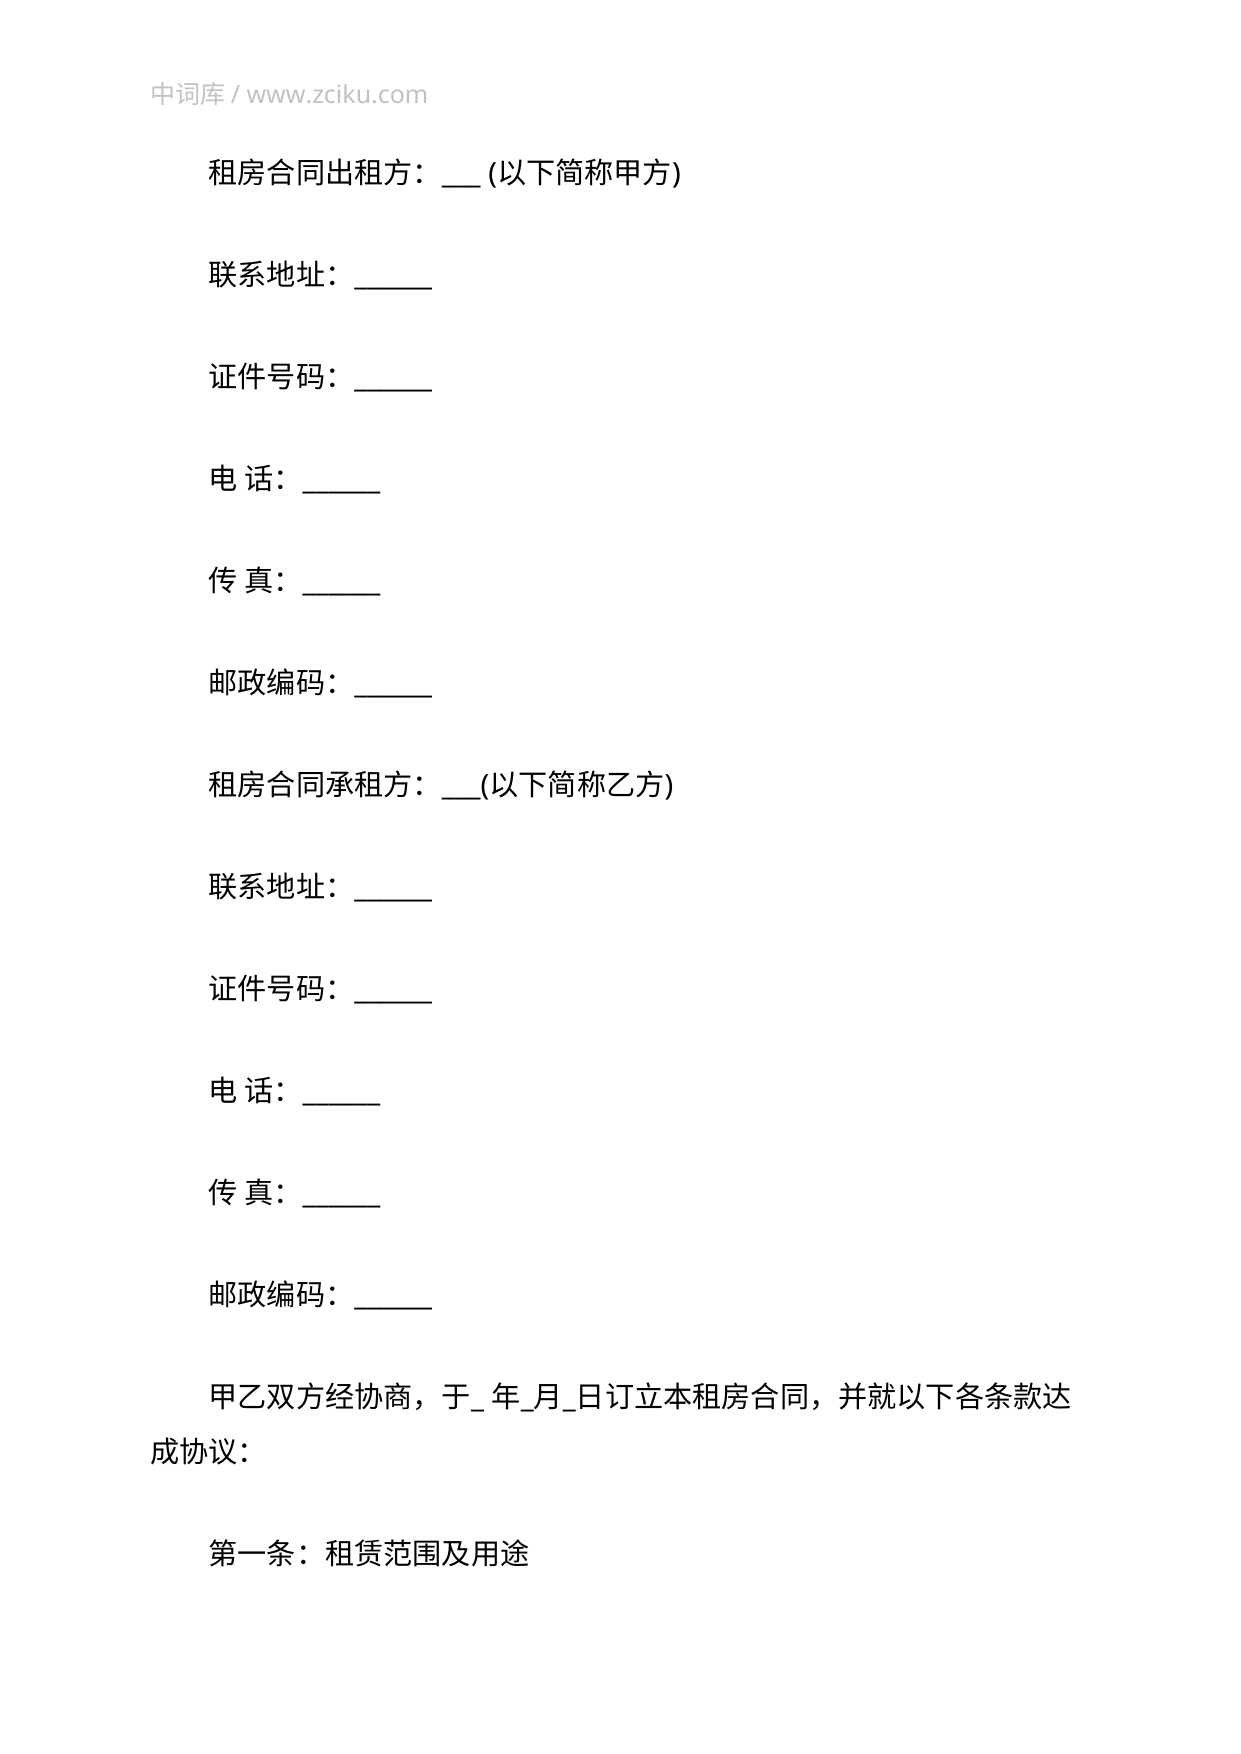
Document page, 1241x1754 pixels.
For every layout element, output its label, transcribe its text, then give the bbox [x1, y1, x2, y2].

text 甲乙双方经协商，于_ 年_月_日订立本租房合同，并就以下各条款达成协议： [150, 1374, 1090, 1471]
text 传 真：______ [150, 1170, 1090, 1212]
text 邮政编码：______ [150, 1272, 1090, 1314]
text 证件号码：______ [150, 966, 1090, 1008]
text 电 话：______ [150, 456, 1090, 498]
text 租房合同承租方：___(以下简称乙方) [150, 762, 1090, 804]
text 联系地址：______ [150, 252, 1090, 294]
text 第一条：租赁范围及用途 [150, 1531, 1090, 1573]
text 租房合同出租方：___ (以下简称甲方) [150, 150, 1090, 192]
text 联系地址：______ [150, 864, 1090, 906]
text 传 真：______ [150, 558, 1090, 600]
text 电 话：______ [150, 1068, 1090, 1110]
text 邮政编码：______ [150, 660, 1090, 702]
text 证件号码：______ [150, 354, 1090, 396]
